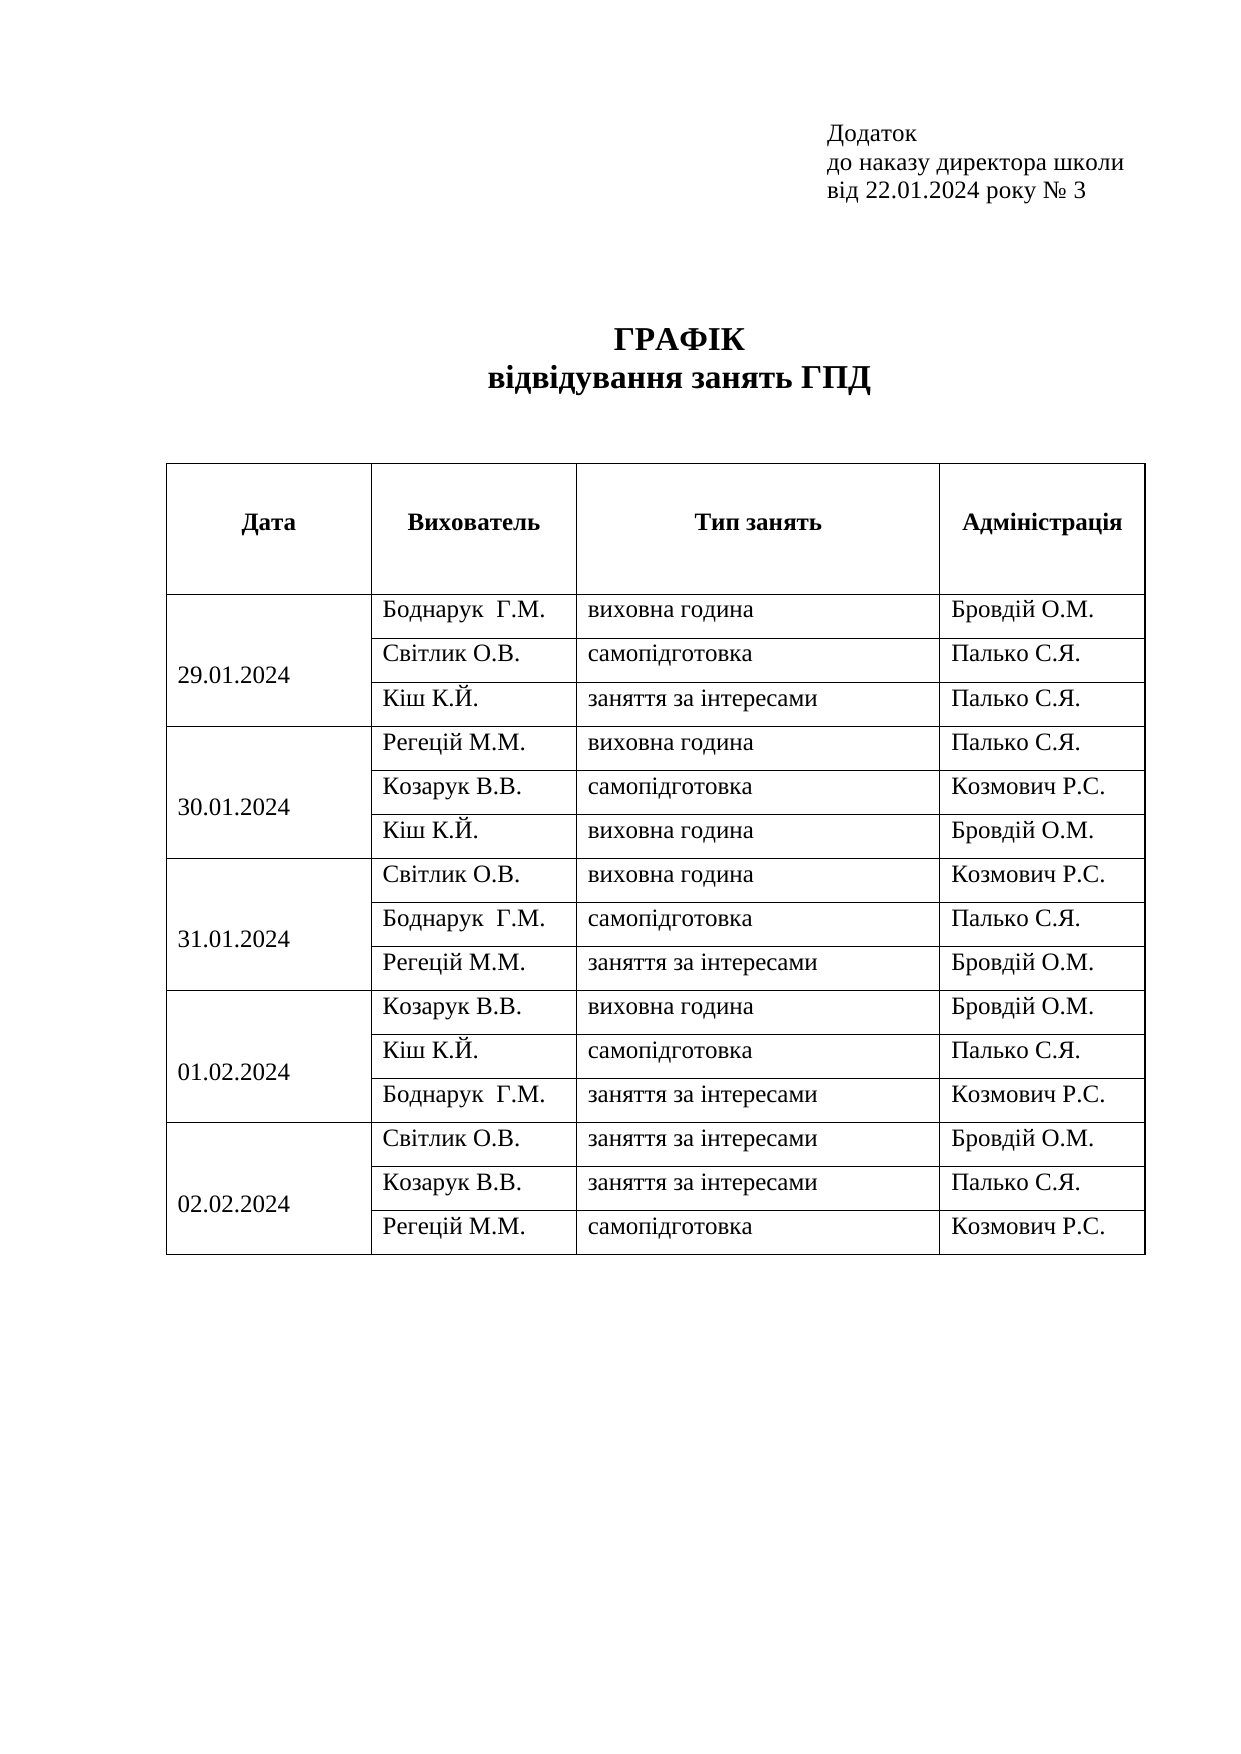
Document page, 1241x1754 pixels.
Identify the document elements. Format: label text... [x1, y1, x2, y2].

table_cell виховна година [577, 815, 939, 858]
table_cell Козмович Р.С. [940, 1211, 1144, 1254]
table_cell самопідготовка [577, 1035, 939, 1078]
table_cell виховна година [577, 991, 939, 1034]
text ГРАФІК [177, 319, 1181, 358]
table_cell Палько С.Я. [940, 727, 1144, 770]
table_cell Бровдій О.М. [940, 991, 1144, 1034]
table_cell Палько С.Я. [940, 1035, 1144, 1078]
table_cell Боднарук Г.М. [372, 903, 576, 946]
table_cell Кіш К.Й. [372, 815, 576, 858]
table_cell Козмович Р.С. [940, 1079, 1144, 1122]
table_cell 29.01.2024 [167, 595, 371, 726]
text до наказу директора школи [827, 147, 1181, 176]
table_cell Світлик О.В. [372, 639, 576, 682]
table_cell Світлик О.В. [372, 859, 576, 902]
table_cell Палько С.Я. [940, 1167, 1144, 1210]
table_cell Регецій М.М. [372, 947, 576, 990]
text відвідування занять ГПД [177, 358, 1181, 396]
table_cell Козарук В.В. [372, 1167, 576, 1210]
table_cell Палько С.Я. [940, 639, 1144, 682]
table_cell Козмович Р.С. [940, 859, 1144, 902]
table_cell Кіш К.Й. [372, 683, 576, 726]
table_cell Регецій М.М. [372, 727, 576, 770]
table_cell Козмович Р.С. [940, 771, 1144, 814]
table_cell Бровдій О.М. [940, 947, 1144, 990]
table_cell заняття за інтересами [577, 683, 939, 726]
table_header Вихователь [372, 464, 576, 593]
table_cell заняття за інтересами [577, 1123, 939, 1166]
table_cell самопідготовка [577, 1211, 939, 1254]
table_header Адміністрація [940, 464, 1144, 593]
table_cell Бровдій О.М. [940, 815, 1144, 858]
table_cell виховна година [577, 595, 939, 637]
table_cell заняття за інтересами [577, 1079, 939, 1122]
table_cell Боднарук Г.М. [372, 595, 576, 637]
table_cell виховна година [577, 859, 939, 902]
table_cell 31.01.2024 [167, 859, 371, 990]
table_header Дата [167, 464, 371, 593]
table_cell 01.02.2024 [167, 991, 371, 1122]
text від 22.01.2024 року № 3 [827, 176, 1181, 204]
table_cell заняття за інтересами [577, 1167, 939, 1210]
table_cell Світлик О.В. [372, 1123, 576, 1166]
table_cell Палько С.Я. [940, 683, 1144, 726]
table_cell 30.01.2024 [167, 727, 371, 858]
table_cell Палько С.Я. [940, 903, 1144, 946]
table_cell самопідготовка [577, 771, 939, 814]
table_cell виховна година [577, 727, 939, 770]
table_cell Бровдій О.М. [940, 1123, 1144, 1166]
table_cell Козарук В.В. [372, 771, 576, 814]
table_cell Регецій М.М. [372, 1211, 576, 1254]
table_cell Боднарук Г.М. [372, 1079, 576, 1122]
text Додаток [827, 118, 1181, 147]
table_cell Кіш К.Й. [372, 1035, 576, 1078]
table_cell заняття за інтересами [577, 947, 939, 990]
table_cell самопідготовка [577, 903, 939, 946]
table_cell Козарук В.В. [372, 991, 576, 1034]
table_header Тип занять [577, 464, 939, 593]
table_cell Бровдій О.М. [940, 595, 1144, 637]
table_cell самопідготовка [577, 639, 939, 682]
table_cell 02.02.2024 [167, 1123, 371, 1254]
